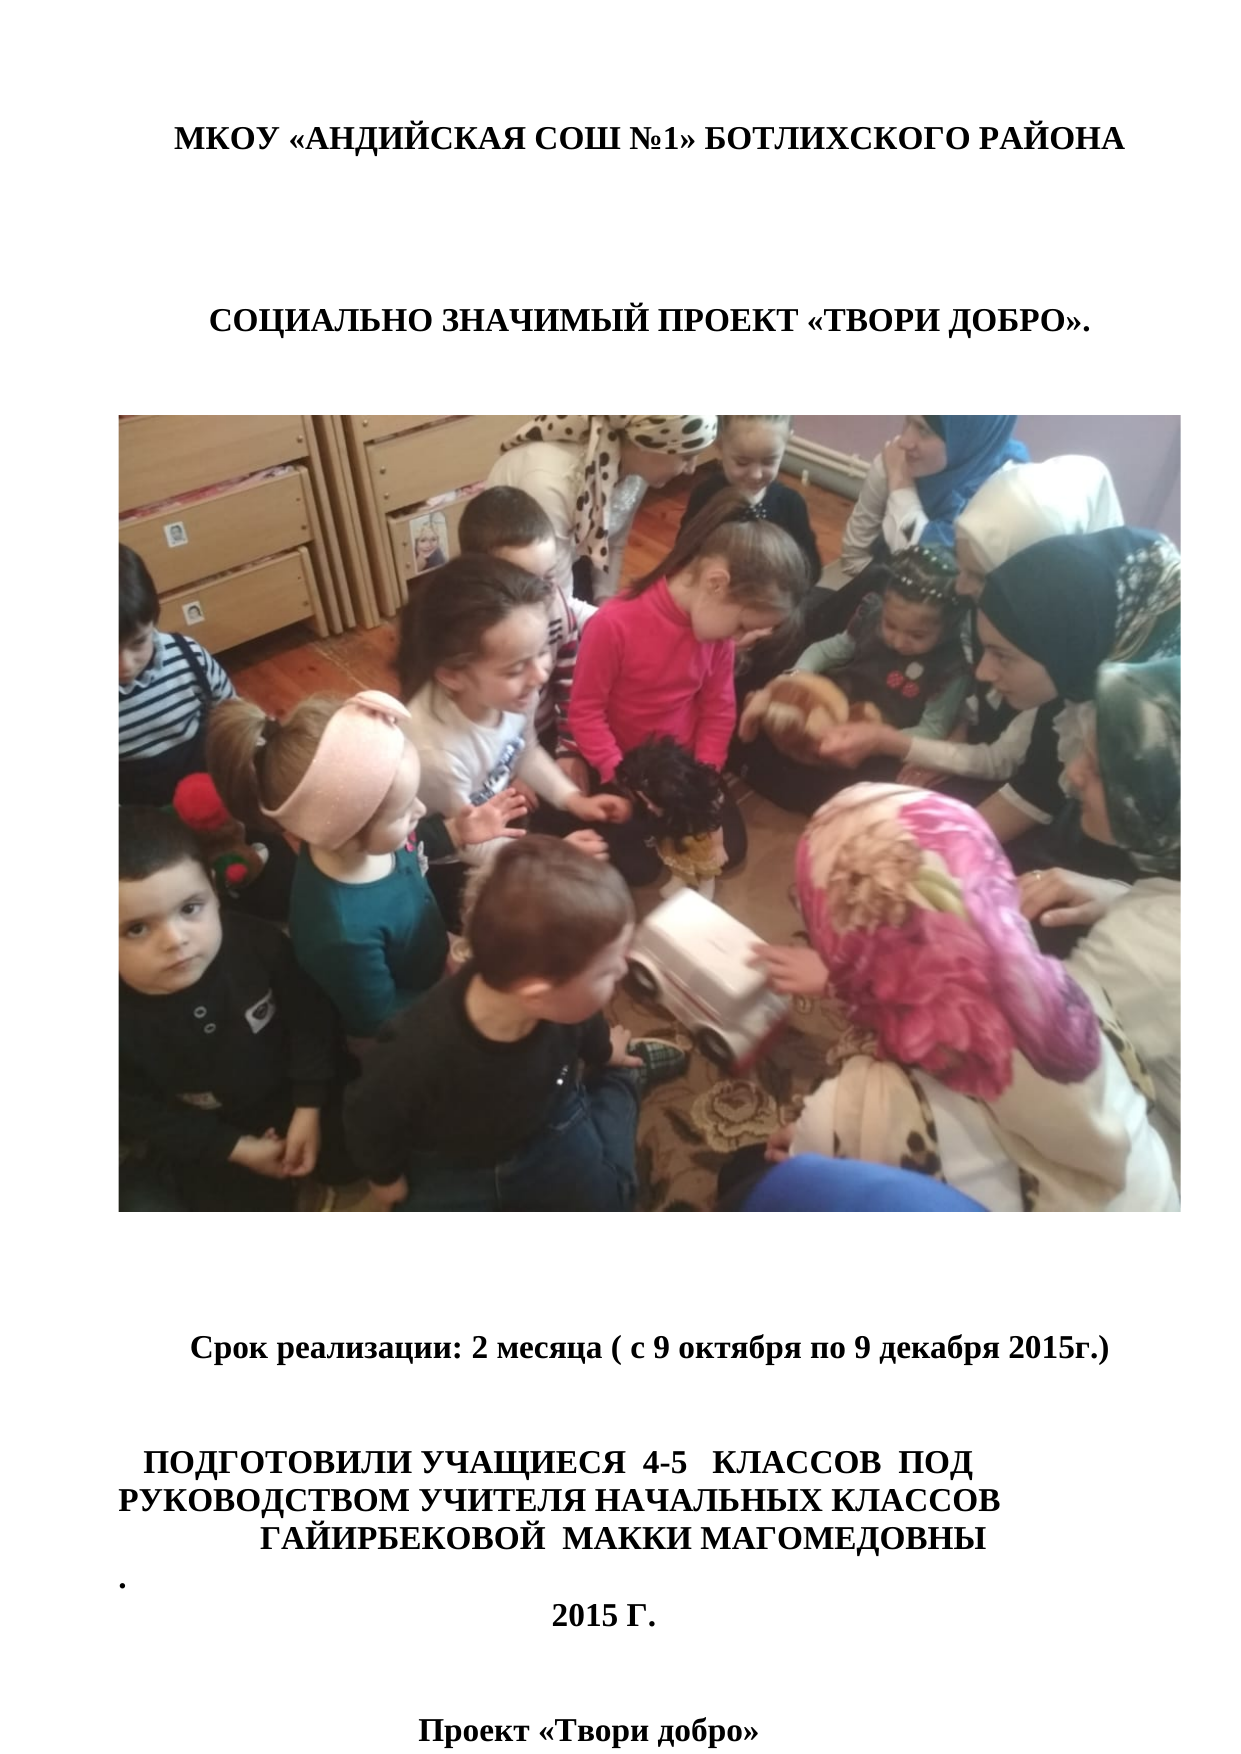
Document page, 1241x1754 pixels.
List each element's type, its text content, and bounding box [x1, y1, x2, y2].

text ПОДГОТОВИЛИ УЧАЩИЕСЯ 4-5 КЛАССОВ ПОД РУКОВОДСТВОМ УЧИТЕЛЯ НАЧАЛЬНЫХ КЛАССОВ [118, 1442, 1181, 1518]
text Проект «Твори добро» [118, 1710, 1181, 1748]
text МКОУ «АНДИЙСКАЯ СОШ №1» БОТЛИХСКОГО РАЙОНА [118, 118, 1181, 156]
text ГАЙИРБЕКОВОЙ МАККИ МАГОМЕДОВНЫ [118, 1518, 1181, 1557]
text СОЦИАЛЬНО ЗНАЧИМЫЙ ПРОЕКТ «ТВОРИ ДОБРО». [118, 300, 1181, 338]
picture [118, 415, 1181, 1212]
text Срок реализации: 2 месяца ( с 9 октября по 9 декабря 2015г.) [118, 1327, 1181, 1365]
text 2015 Г. [118, 1595, 1181, 1633]
text . [118, 1557, 1181, 1595]
